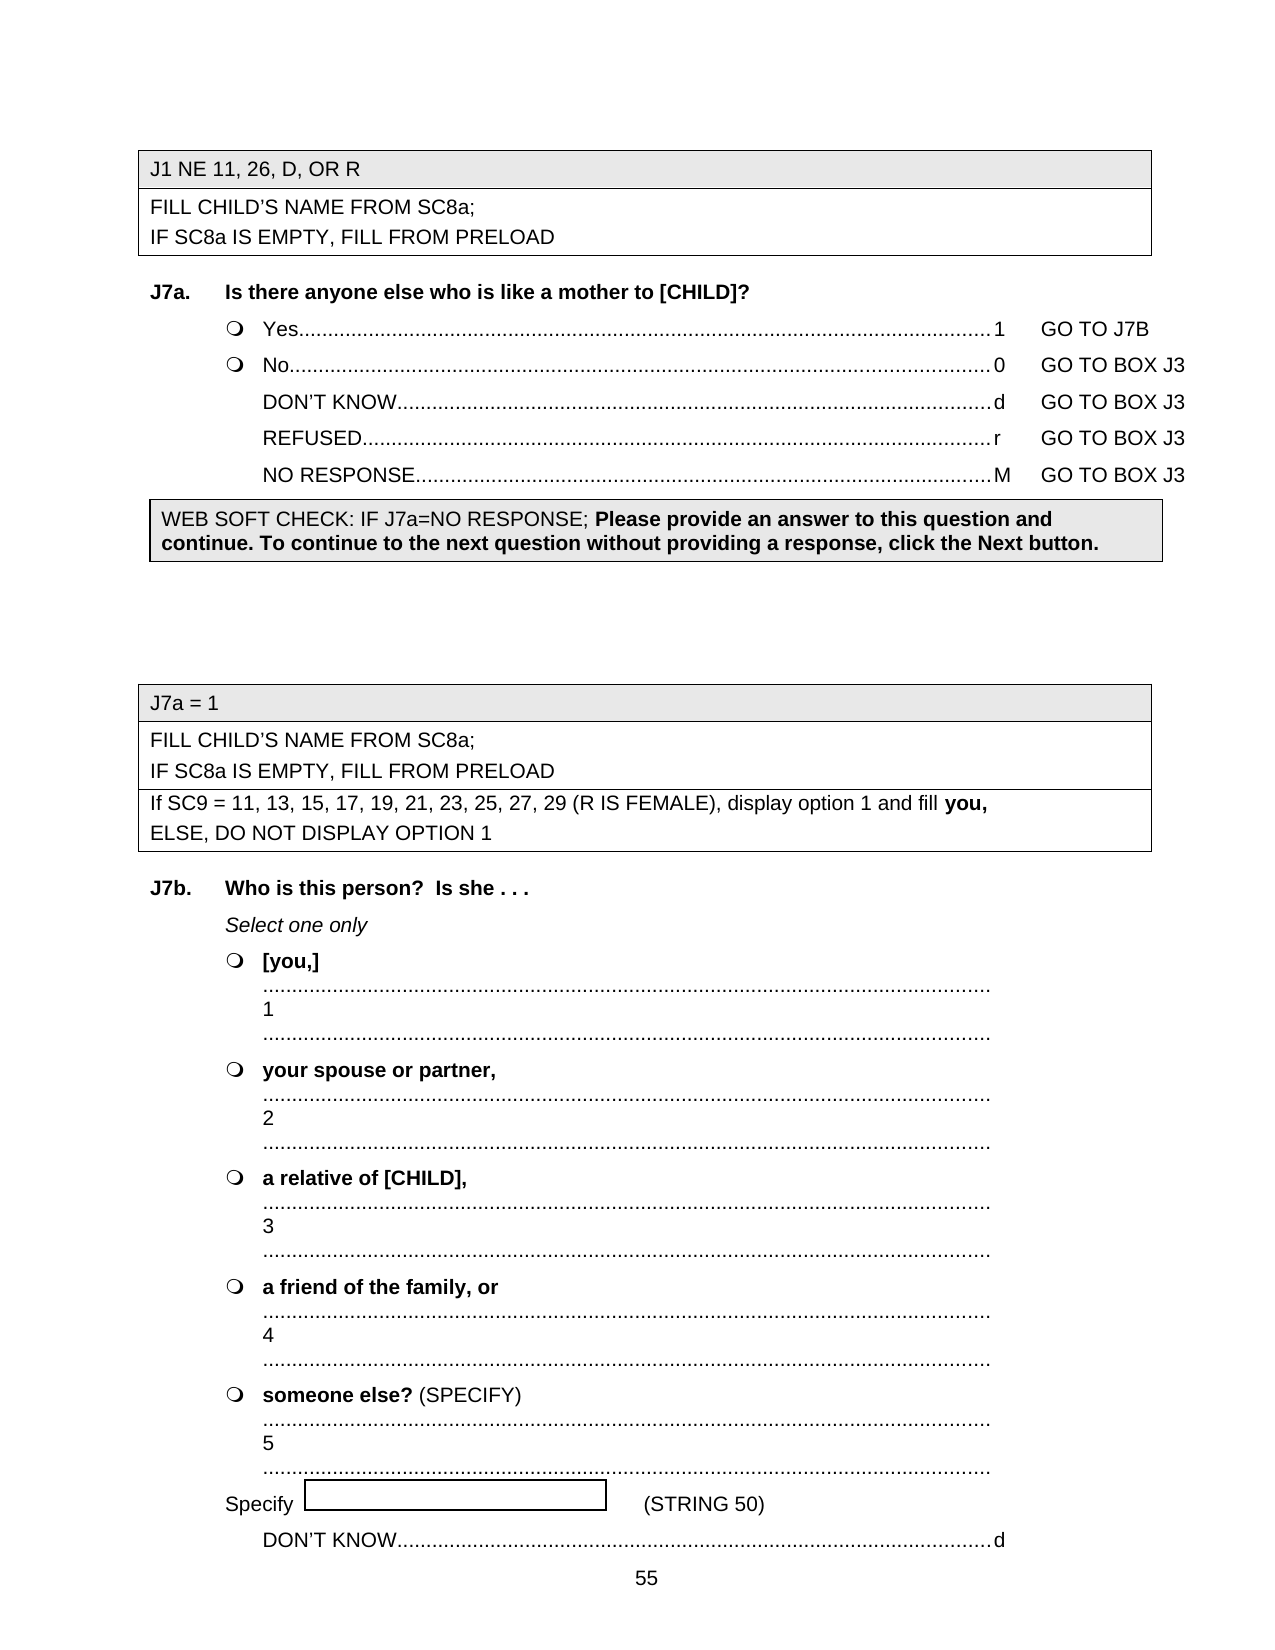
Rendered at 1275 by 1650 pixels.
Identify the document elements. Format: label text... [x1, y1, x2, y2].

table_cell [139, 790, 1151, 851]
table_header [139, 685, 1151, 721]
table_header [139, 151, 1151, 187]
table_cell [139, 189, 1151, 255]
text J7a. Is there anyone else who is like a mother to [CHILD]? [150, 280, 1162, 304]
text NO RESPONSE M GO TO BOX J3 [262, 463, 1275, 487]
text someone else? (SPECIFY) 5 [225, 1383, 994, 1479]
text DON’T KNOW d GO TO BOX J3 [262, 390, 1275, 414]
text Select one only [225, 913, 928, 937]
text Yes 1 GO TO J7B [225, 317, 1275, 341]
text Specify (STRING 50) [225, 1491, 1162, 1515]
text J7b. Who is this person? Is she . . . [150, 876, 1162, 900]
text No 0 GO TO BOX J3 [225, 353, 1275, 377]
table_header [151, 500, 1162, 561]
text DON’T KNOW d [262, 1528, 993, 1552]
text REFUSED r GO TO BOX J3 [262, 426, 1275, 450]
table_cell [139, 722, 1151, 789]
text a friend of the family, or 4 [225, 1274, 994, 1370]
text your spouse or partner, 2 [225, 1058, 994, 1153]
text [you,] 1 [225, 949, 994, 1045]
text a relative of [CHILD], 3 [225, 1166, 994, 1262]
